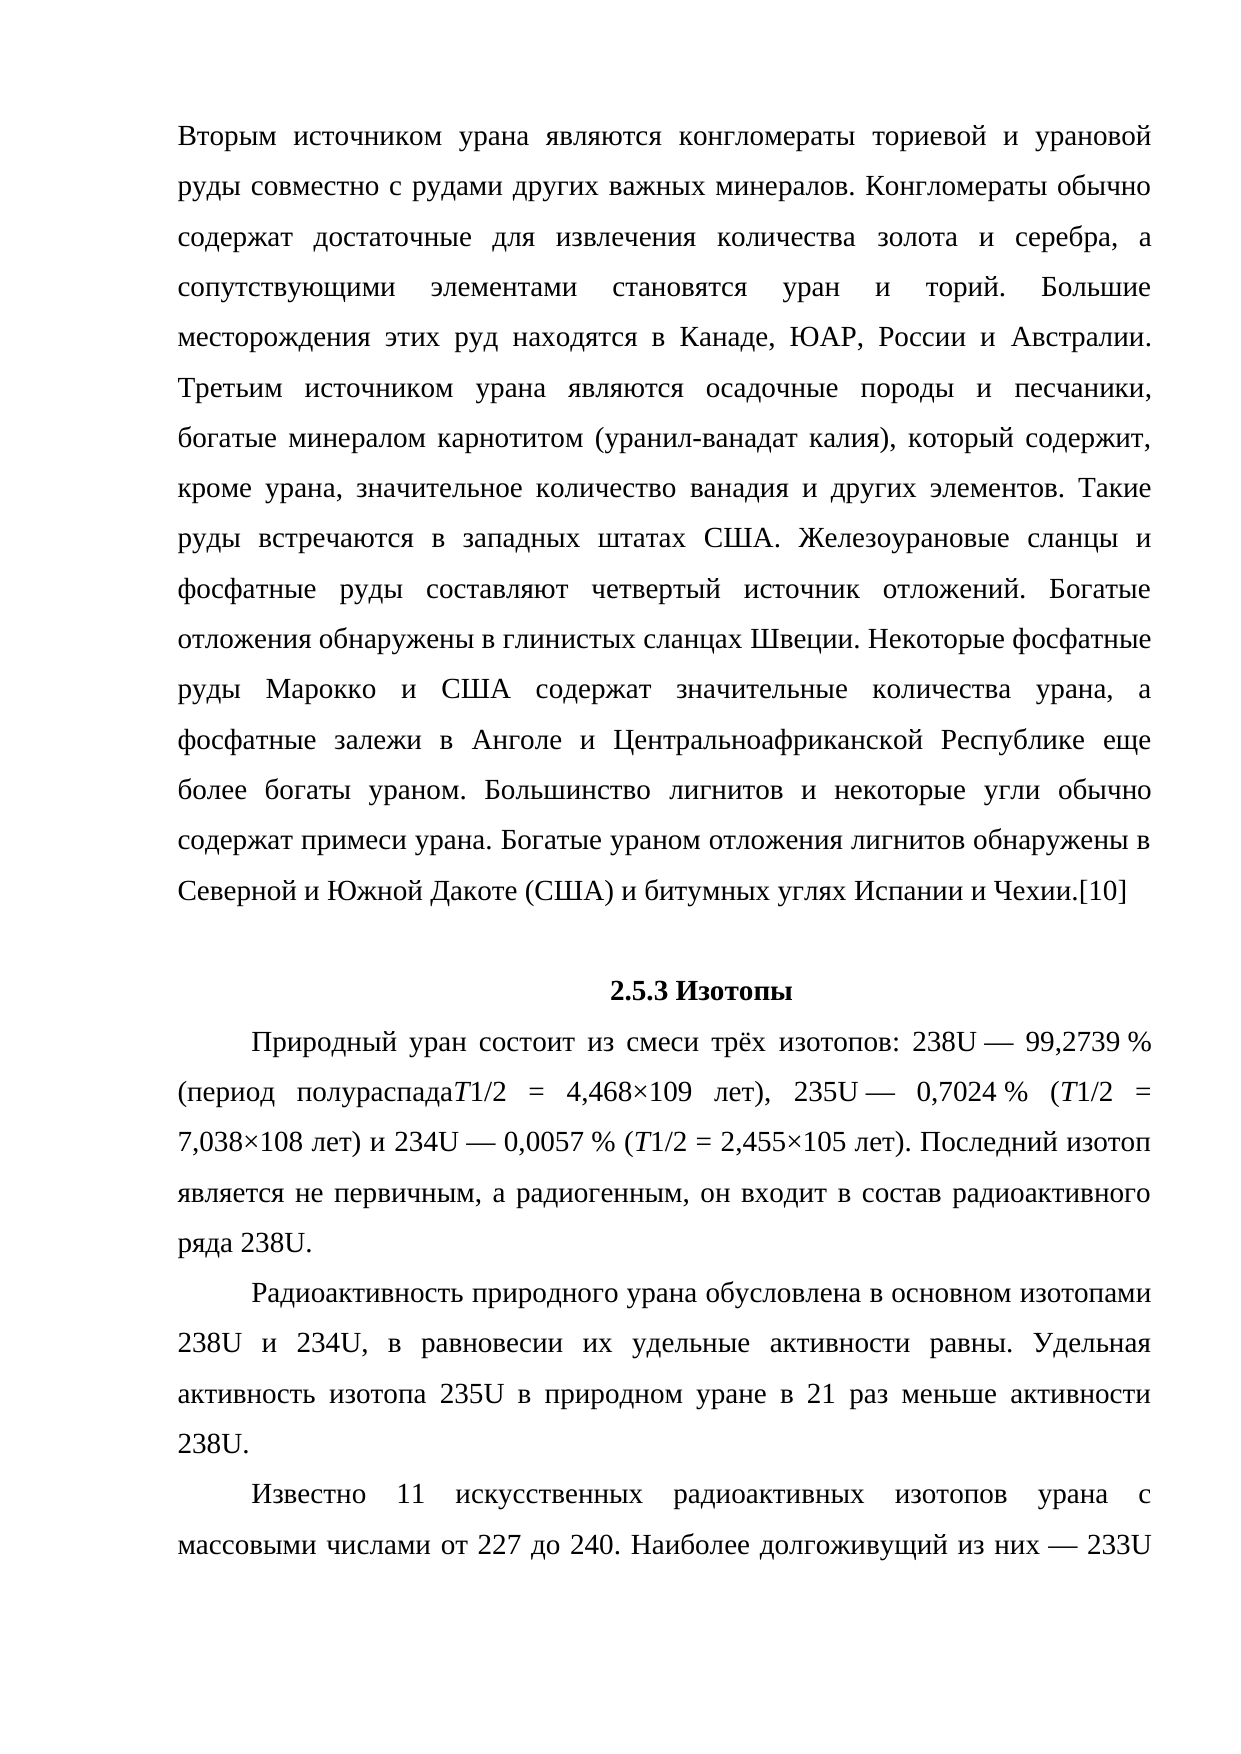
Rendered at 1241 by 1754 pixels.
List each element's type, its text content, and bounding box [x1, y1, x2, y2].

text Радиоактивность природного урана обусловлена в основном изотопами 238U и 234U, в равновесии их удельные активности равны. Удельная активность изотопа 235U в природном уране в 21 раз меньше активности 238U. [177, 1275, 1152, 1460]
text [177, 118, 1152, 906]
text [177, 1477, 1152, 1560]
text Природный уран состоит из смеси трёх изотопов: 238U — 99,2739 % (период полураспадаT1/2 = 4,468×109 лет), 235U — 0,7024 % (T1/2 = 7,038×108 лет) и 234U — 0,0057 % (T1/2 = 2,455×105 лет). Последний изотоп является не первичным, а радиогенным, он входит в состав радиоактивного ряда 238U. [177, 1024, 1152, 1258]
subtitle 2.5.3 Изотопы [177, 973, 1152, 1007]
